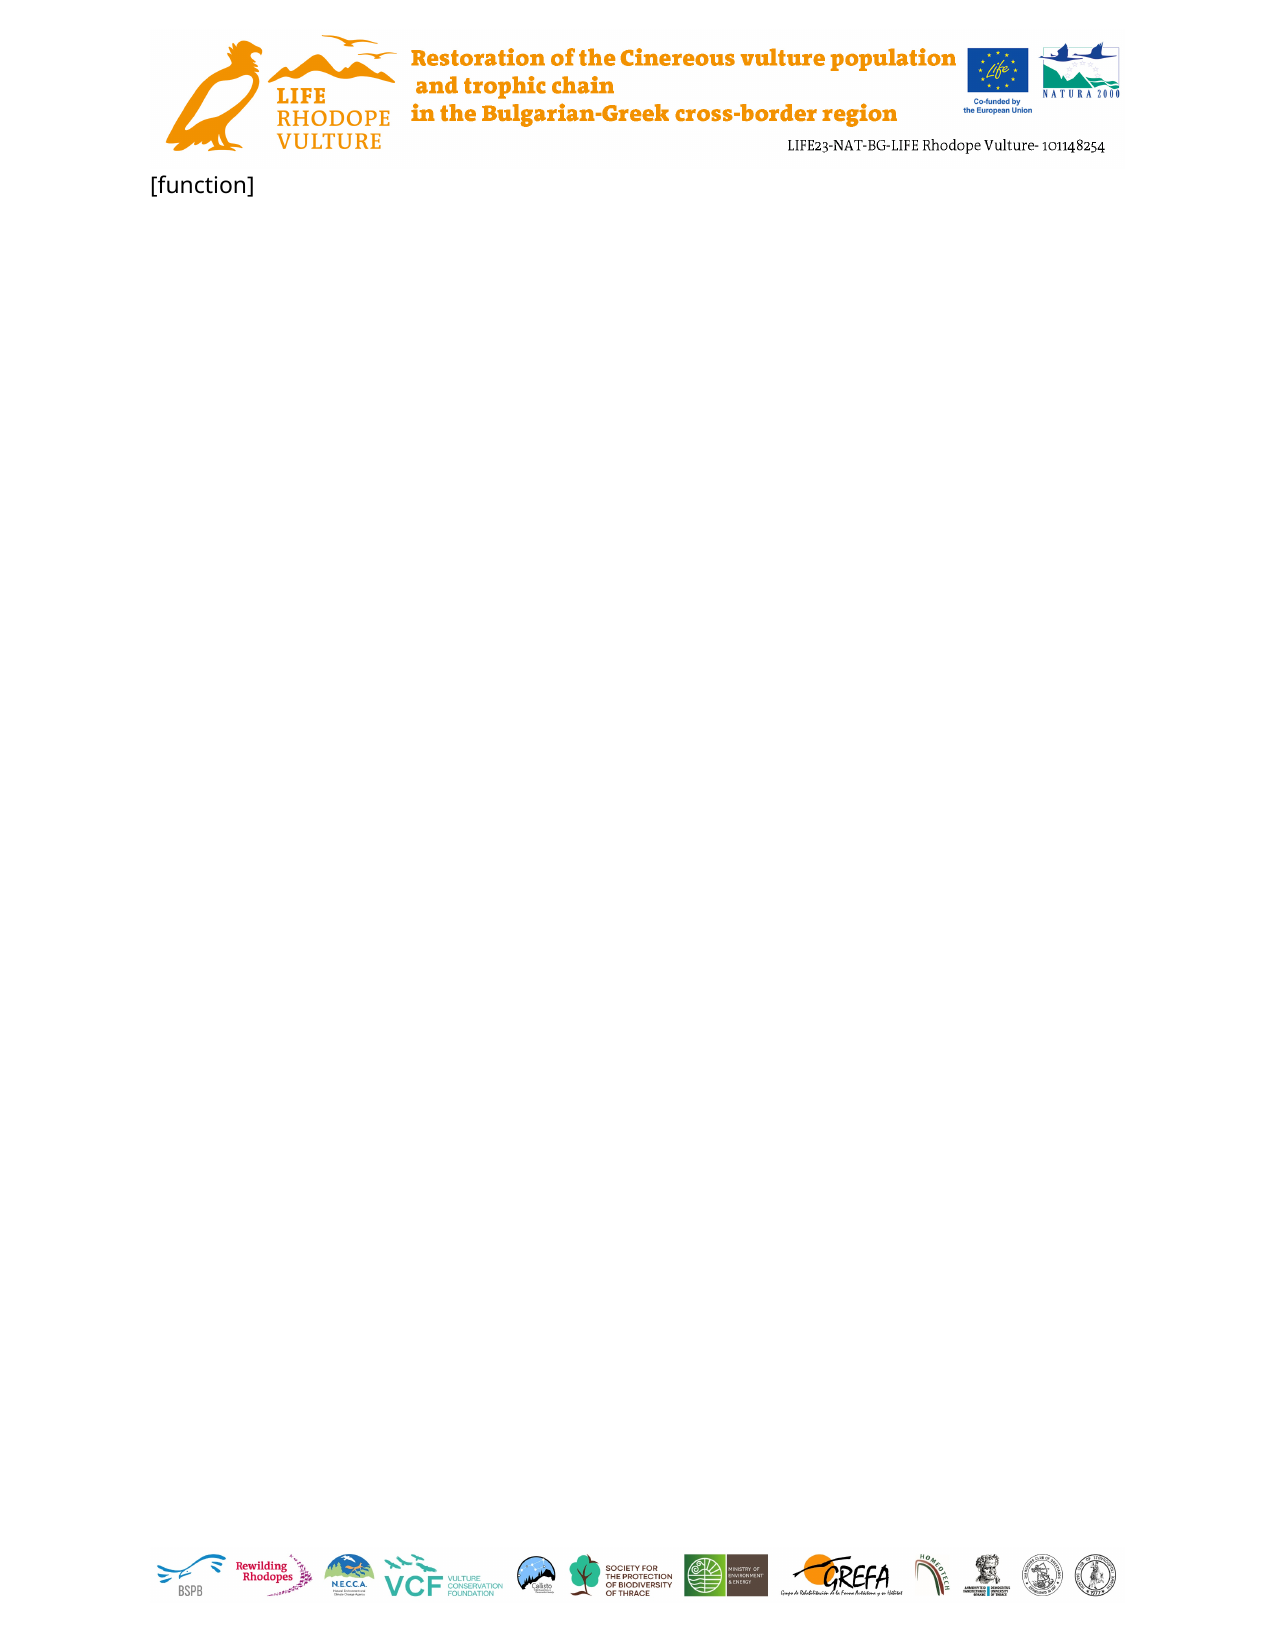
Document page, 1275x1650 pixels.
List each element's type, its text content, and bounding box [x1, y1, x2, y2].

text [function] [150, 169, 1125, 200]
picture [150, 29, 1125, 169]
picture [150, 1547, 1125, 1603]
